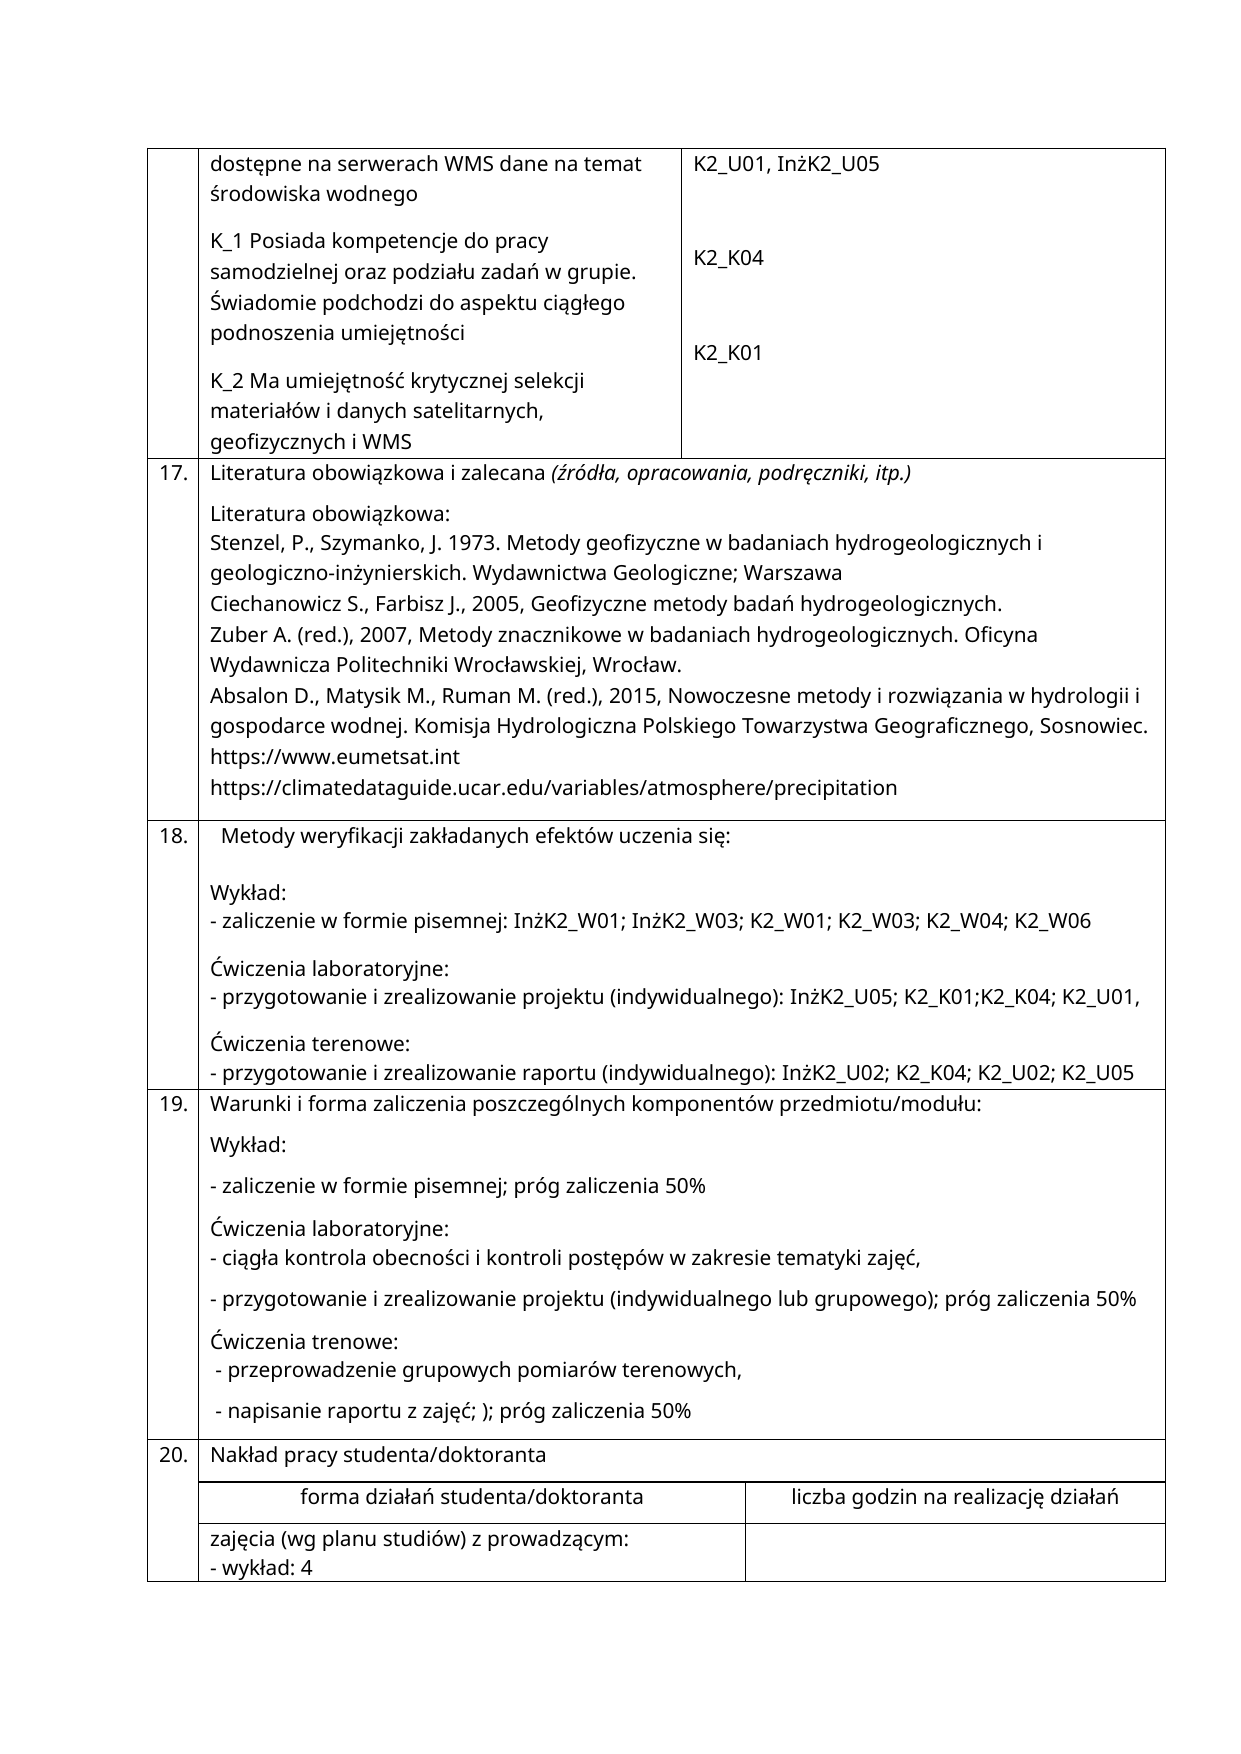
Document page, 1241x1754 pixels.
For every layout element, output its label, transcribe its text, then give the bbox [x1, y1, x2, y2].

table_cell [199, 149, 681, 457]
table_cell [148, 149, 198, 457]
table_cell Metody weryfikacji zakładanych efektów uczenia się: Wykład: - zaliczenie w formie pisemnej: InżK2_W01; InżK2_W03; K2_W01; K2_W03; K2_W04; K2_W06 Ćwiczenia laboratoryjne: - przygotowanie i zrealizowanie projektu (indywidualnego): InżK2_U05; K2_K01;K2_K04; K2_U01, Ćwiczenia terenowe: - przygotowanie i zrealizowanie raportu (indywidualnego): InżK2_U02; K2_K04; K2_U02; K2_U05 [199, 821, 1165, 1088]
table_cell forma działań studenta/doktoranta [199, 1483, 745, 1523]
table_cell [199, 1524, 745, 1581]
table_cell liczba godzin na realizację działań [746, 1483, 1165, 1523]
table_cell Literatura obowiązkowa i zalecana (źródła, opracowania, podręczniki, itp.) Literatura obowiązkowa: Stenzel, P., Szymanko, J. 1973. Metody geofizyczne w badaniach hydrogeologicznych i geologiczno-inżynierskich. Wydawnictwa Geologiczne; Warszawa Ciechanowicz S., Farbisz J., 2005, Geofizyczne metody badań hydrogeologicznych. Zuber A. (red.), 2007, Metody znacznikowe w badaniach hydrogeologicznych. Oficyna Wydawnicza Politechniki Wrocławskiej, Wrocław. Absalon D., Matysik M., Ruman M. (red.), 2015, Nowoczesne metody i rozwiązania w hydrologii i gospodarce wodnej. Komisja Hydrologiczna Polskiego Towarzystwa Geograficznego, Sosnowiec. https://www.eumetsat.int https://climatedataguide.ucar.edu/variables/atmosphere/precipitation [199, 459, 1165, 820]
table_cell 26 [746, 1524, 1165, 1581]
table_cell Warunki i forma zaliczenia poszczególnych komponentów przedmiotu/modułu: Wykład: - zaliczenie w formie pisemnej; próg zaliczenia 50% Ćwiczenia laboratoryjne: - ciągła kontrola obecności i kontroli postępów w zakresie tematyki zajęć, - przygotowanie i zrealizowanie projektu (indywidualnego lub grupowego); próg zaliczenia 50% Ćwiczenia trenowe: - przeprowadzenie grupowych pomiarów terenowych, - napisanie raportu z zajęć; ); próg zaliczenia 50% [199, 1090, 1165, 1439]
table_cell [148, 1440, 198, 1581]
table_cell Nakład pracy studenta/doktoranta [199, 1440, 1165, 1481]
table_cell [148, 1090, 198, 1439]
table_cell [148, 821, 198, 1088]
table_cell [148, 459, 198, 820]
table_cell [682, 149, 1165, 457]
